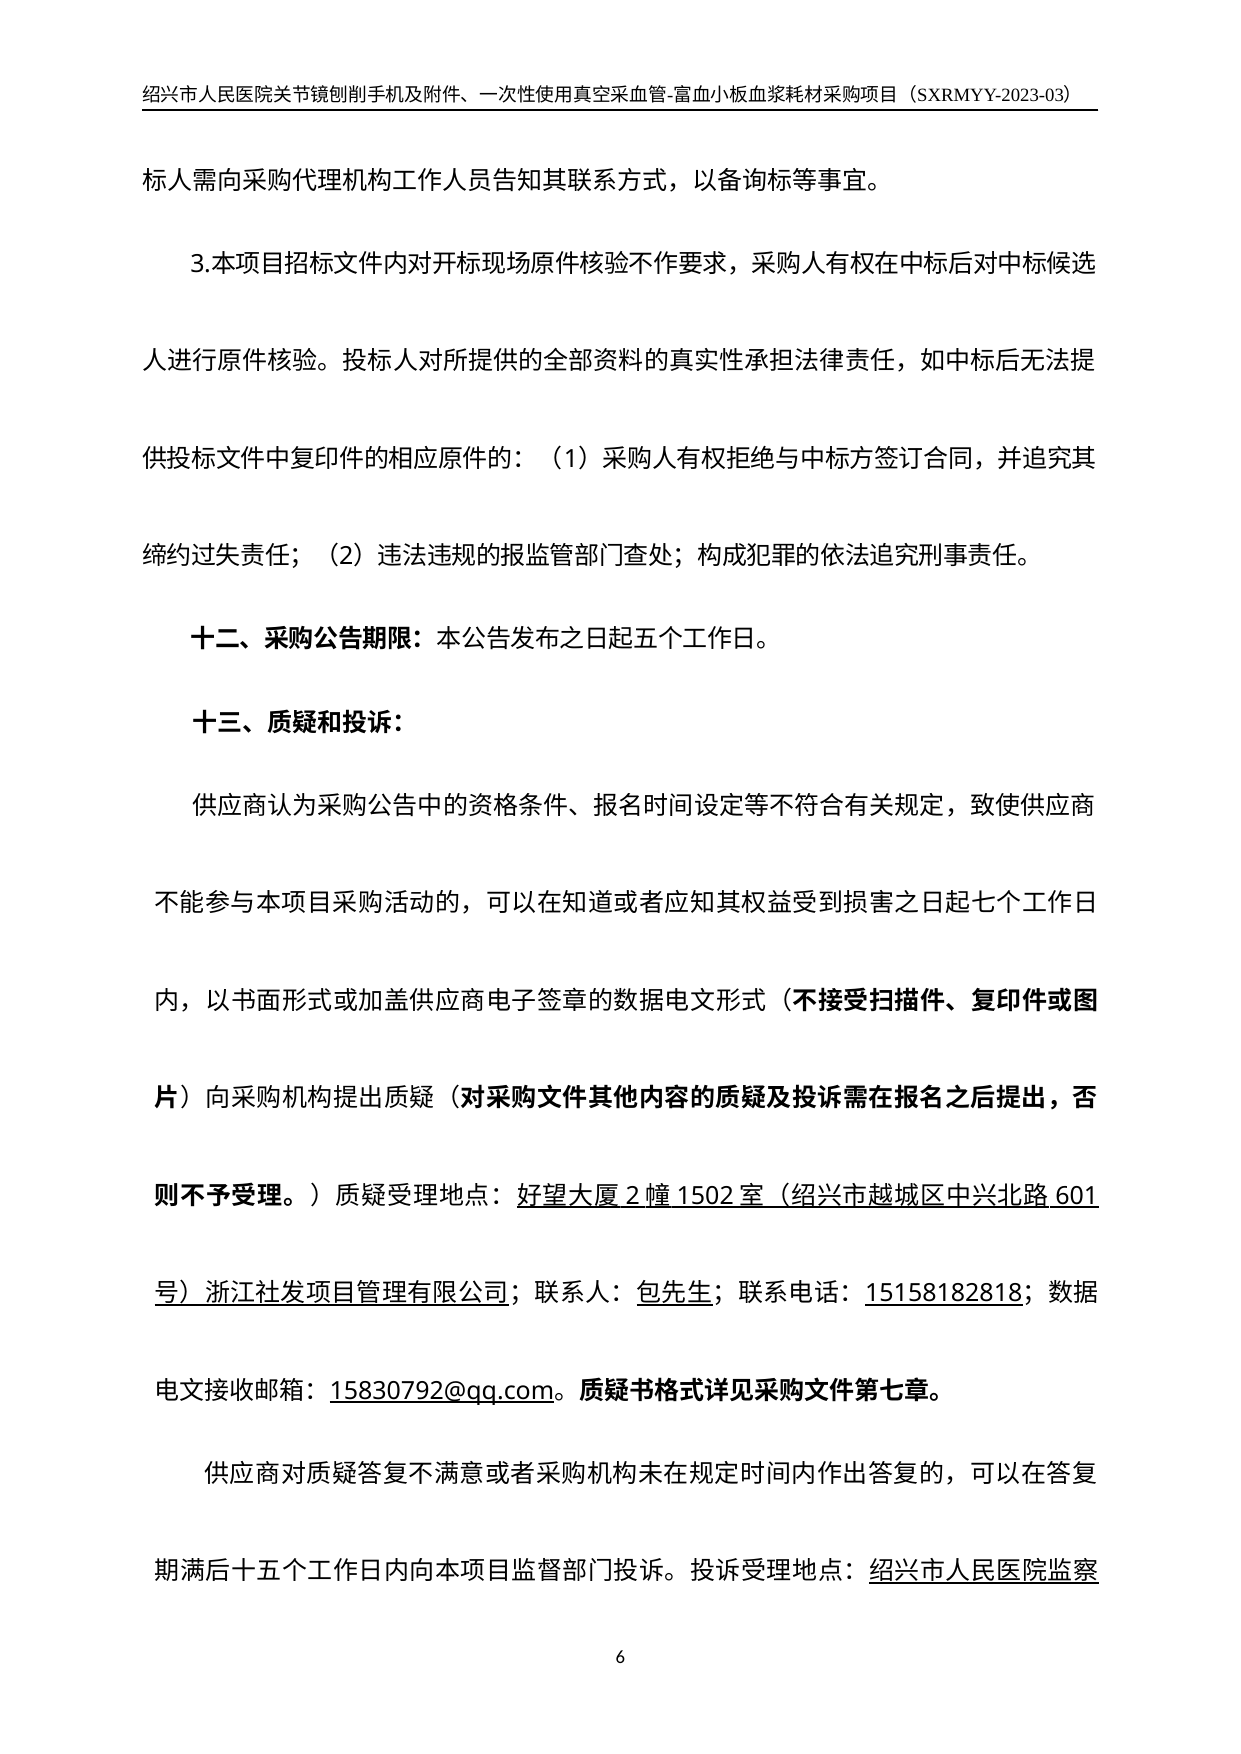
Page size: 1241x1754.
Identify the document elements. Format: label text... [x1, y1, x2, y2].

text 供应商认为采购公告中的资格条件、报名时间设定等不符合有关规定，致使供应商不能参与本项目采购活动的，可以在知道或者应知其权益受到损害之日起七个工作日内，以书面形式或加盖供应商电子签章的数据电文形式（不接受扫描件、复印件或图片）向采购机构提出质疑（对采购文件其他内容的质疑及投诉需在报名之后提出，否则不予受理。）质疑受理地点：好望大厦2幢1502室（绍兴市越城区中兴北路601号）浙江社发项目管理有限公司；联系人：包先生；联系电话：15158182818；数据电文接收邮箱：15830792@qq.com。质疑书格式详见采购文件第七章。 [154, 771, 1098, 1421]
text 十二、采购公告期限：本公告发布之日起五个工作日。 [142, 604, 1098, 669]
text 十三、质疑和投诉： [142, 688, 1098, 753]
text 3.本项目招标文件内对开标现场原件核验不作要求，采购人有权在中标后对中标候选人进行原件核验。投标人对所提供的全部资料的真实性承担法律责任，如中标后无法提供投标文件中复印件的相应原件的：（1）采购人有权拒绝与中标方签订合同，并追究其缔约过失责任；（2）违法违规的报监管部门查处；构成犯罪的依法追究刑事责任。 [142, 229, 1098, 586]
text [142, 146, 1098, 211]
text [154, 1439, 1098, 1601]
